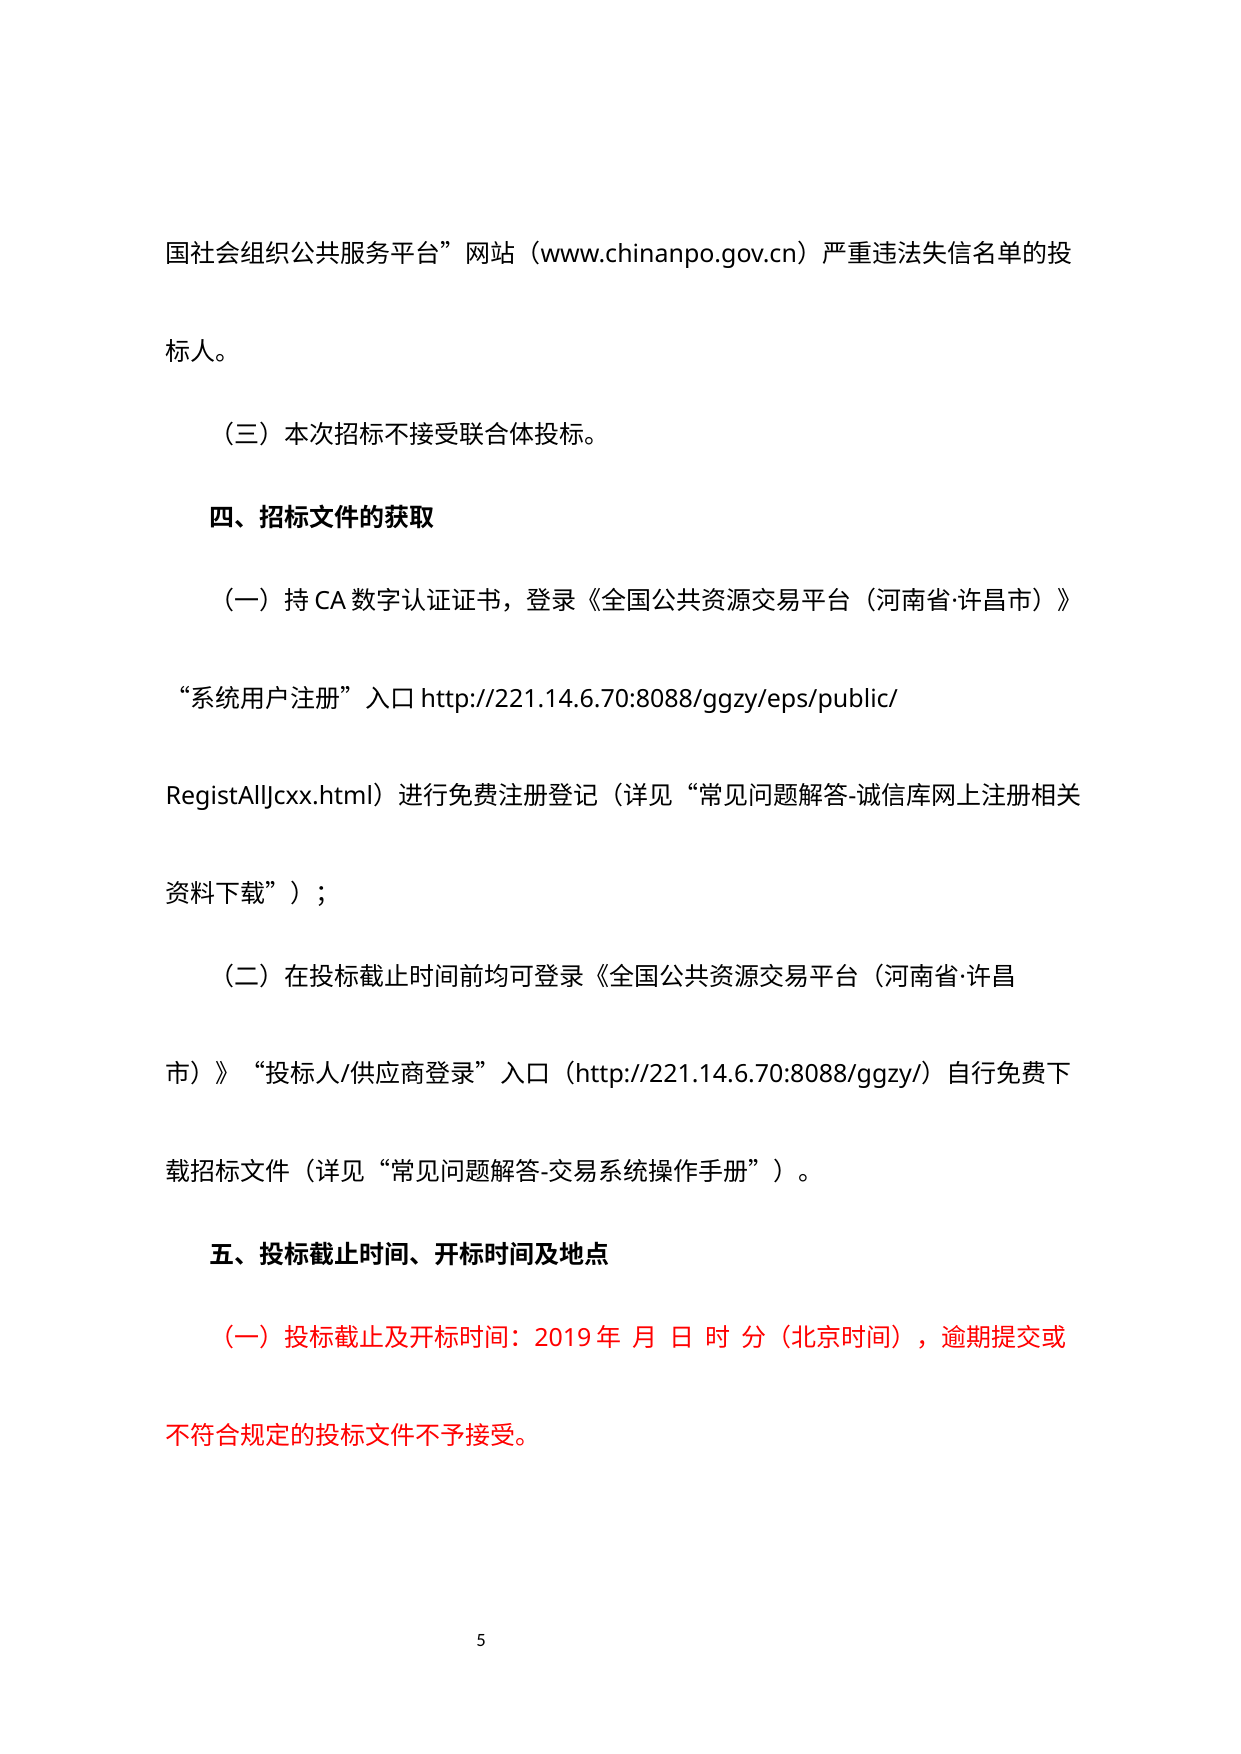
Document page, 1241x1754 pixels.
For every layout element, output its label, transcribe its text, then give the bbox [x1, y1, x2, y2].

text （一）持CA数字认证证书，登录《全国公共资源交易平台（河南省·许昌市）》“系统用户注册”入口http://221.14.6.70:8088/ggzy/eps/public/RegistAllJcxx.html）进行免费注册登记（详见“常见问题解答-诚信库网上注册相关资料下载”）； [165, 566, 1087, 924]
text （二）在投标截止时间前均可登录《全国公共资源交易平台（河南省·许昌市）》“投标人/供应商登录”入口（http://221.14.6.70:8088/ggzy/）自行免费下载招标文件（详见“常见问题解答-交易系统操作手册”）。 [165, 942, 1087, 1202]
text （一）投标截止及开标时间：2019年 月 日 时 分（北京时间），逾期提交或不符合规定的投标文件不予接受。 [165, 1303, 1087, 1466]
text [165, 219, 1087, 382]
text （三）本次招标不接受联合体投标。 [165, 400, 1087, 465]
text 四、招标文件的获取 [165, 483, 1087, 548]
text 五、投标截止时间、开标时间及地点 [165, 1220, 1087, 1285]
